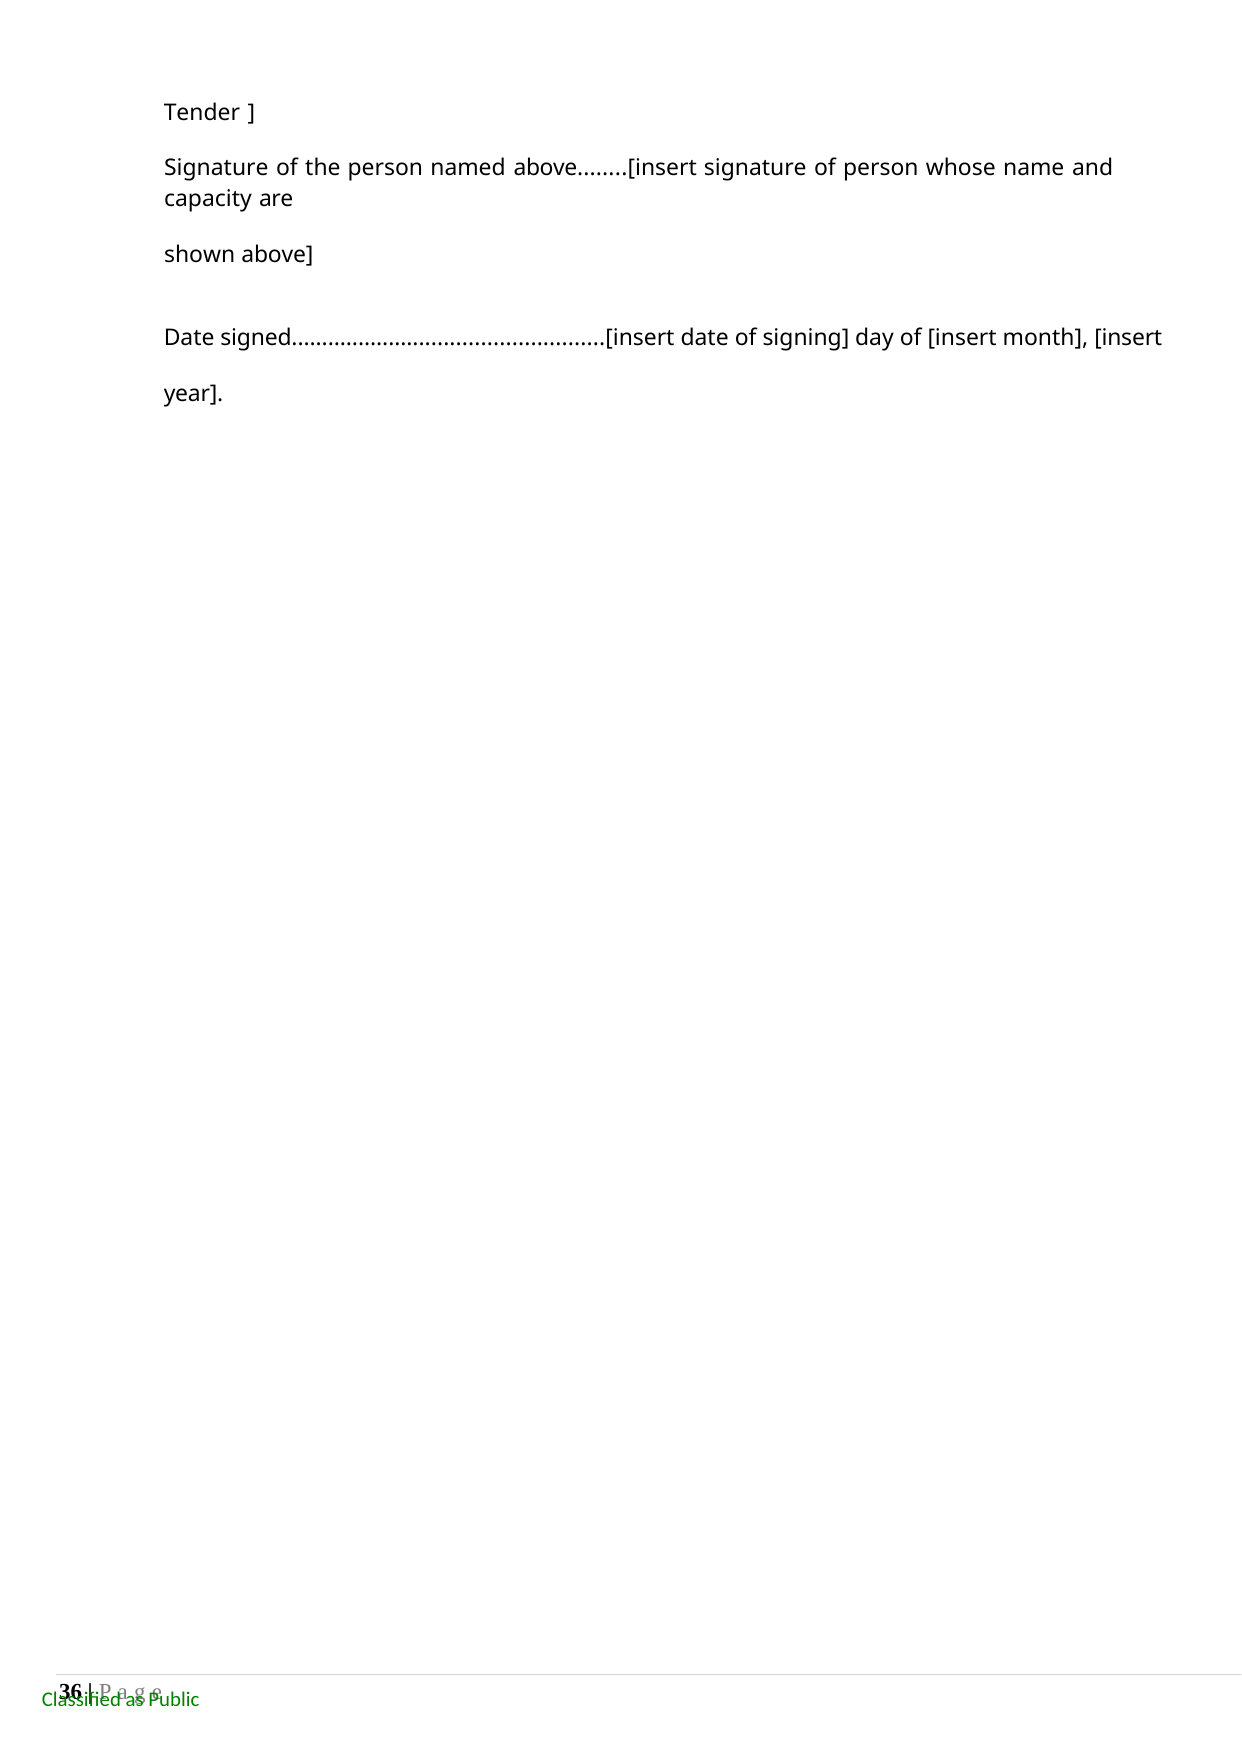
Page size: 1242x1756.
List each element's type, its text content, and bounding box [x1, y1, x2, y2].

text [163, 96, 1197, 127]
text year]. [163, 377, 1197, 408]
text Signature of the person named above [insert signature of person whose name and capacity are [164, 151, 1197, 213]
text Date signed [insert date of signing] day of [insert month], [insert [163, 321, 1197, 352]
text shown above] [164, 238, 1197, 269]
